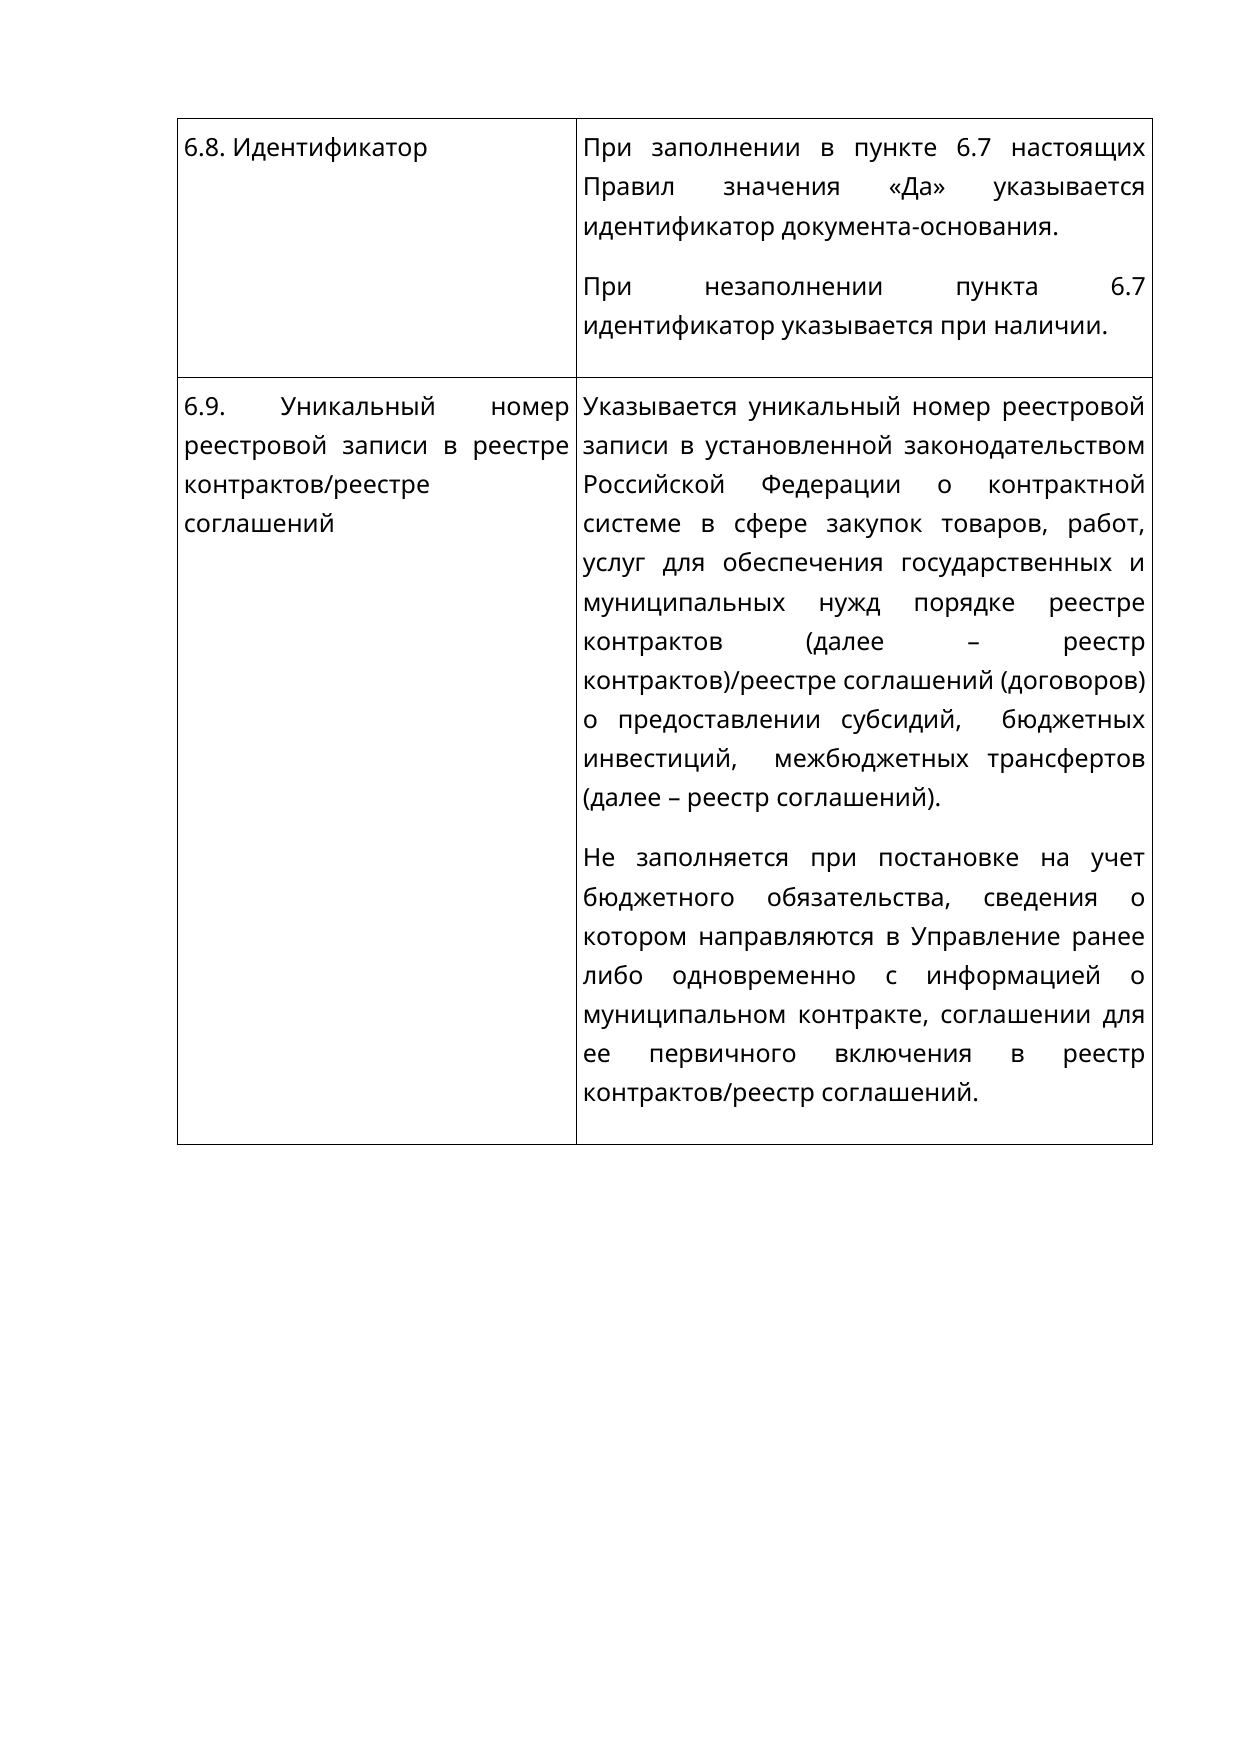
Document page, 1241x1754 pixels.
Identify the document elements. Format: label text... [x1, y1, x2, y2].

table_cell Указывается уникальный номер реестровой записи в установленной законодательством Российской Федерации о контрактной системе в сфере закупок товаров, работ, услуг для обеспечения государственных и муниципальных нужд порядке реестре контрактов (далее – реестр контрактов)/реестре соглашений (договоров) о предоставлении субсидий, бюджетных инвестиций, межбюджетных трансфертов (далее – реестр соглашений). Не заполняется при постановке на учет бюджетного обязательства, сведения о котором направляются в Управление ранее либо одновременно с информацией о муниципальном контракте, соглашении для ее первичного включения в реестр контрактов/реестр соглашений. [577, 378, 1152, 1144]
table_cell 6.9. Уникальный номер реестровой записи в реестре контрактов/реестре соглашений [178, 378, 576, 1144]
table_cell 6.8. Идентификатор [178, 119, 576, 377]
table_cell При заполнении в пункте 6.7 настоящих Правил значения «Да» указывается идентификатор документа-основания. При незаполнении пункта 6.7 идентификатор указывается при наличии. [577, 119, 1152, 377]
